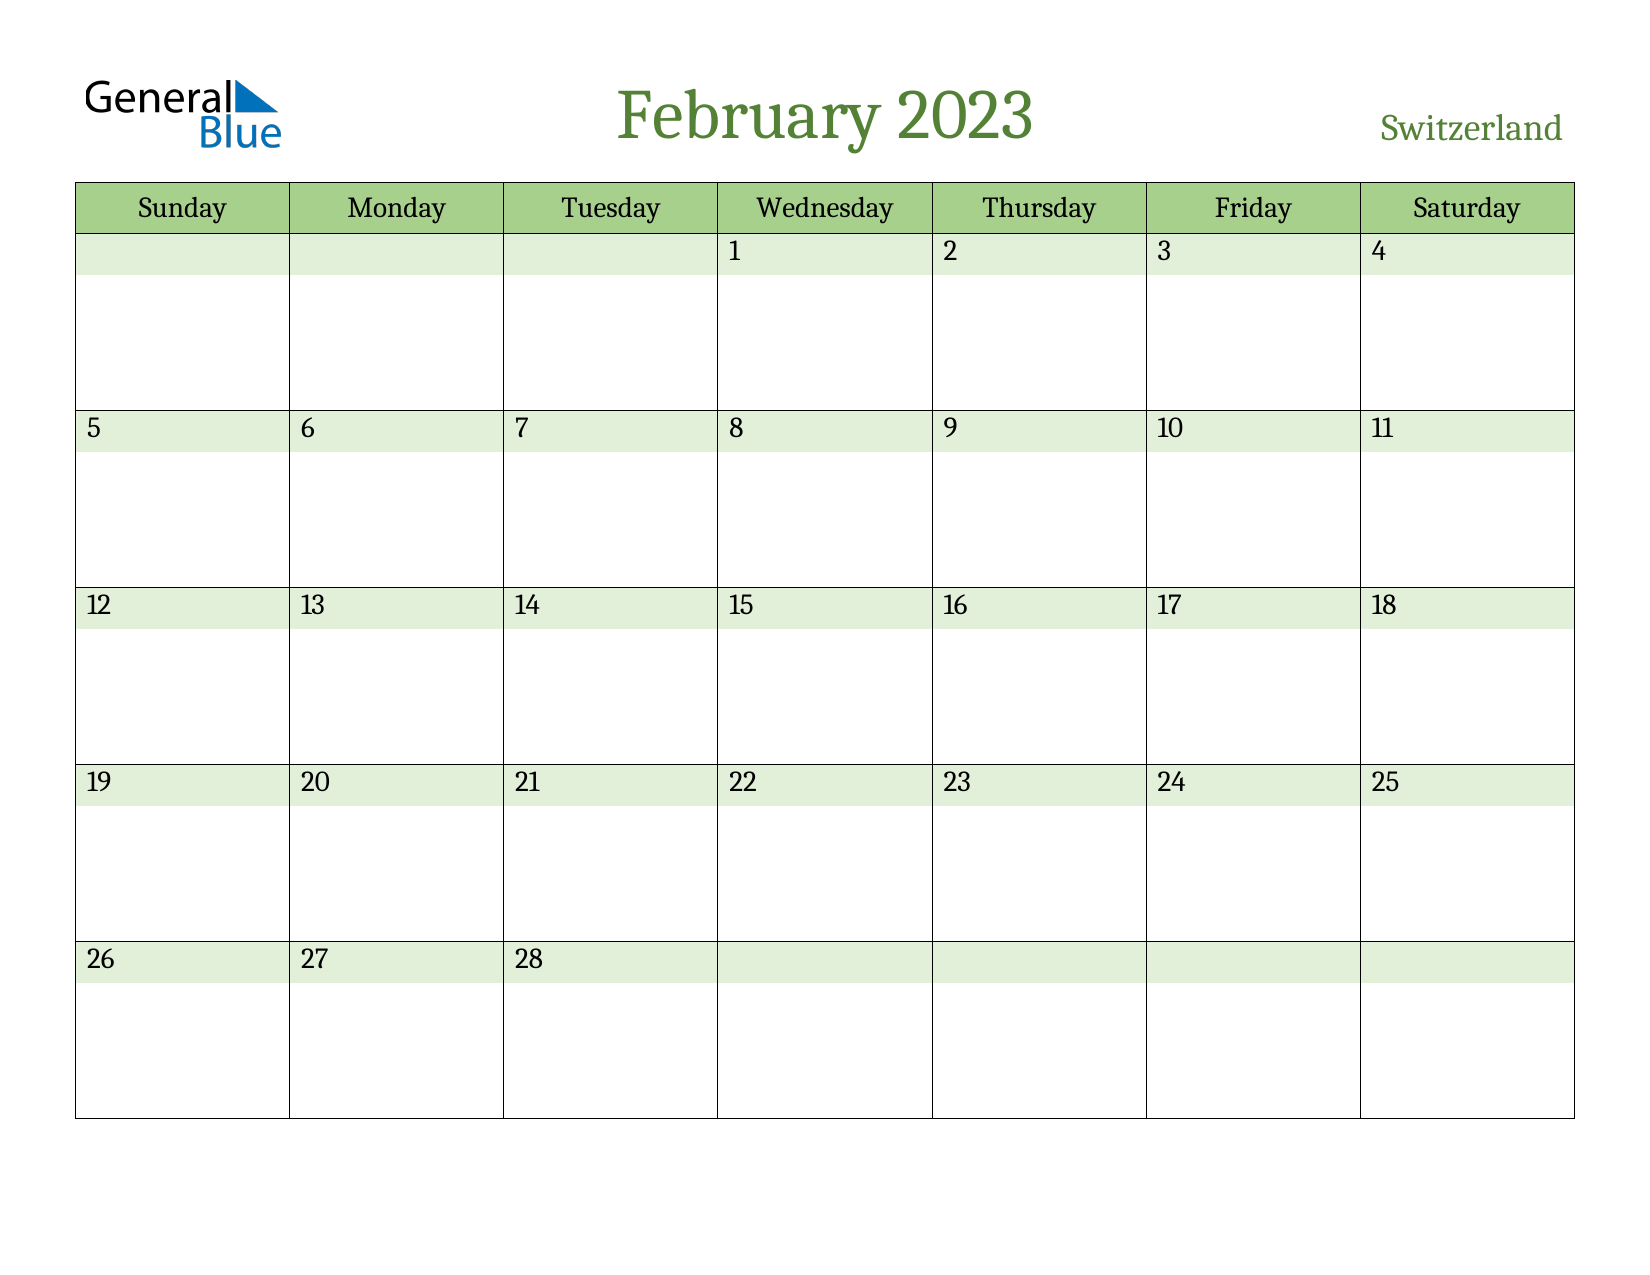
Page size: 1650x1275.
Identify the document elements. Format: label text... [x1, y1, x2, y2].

table_cell [504, 806, 717, 941]
table_cell [933, 275, 1146, 410]
table_cell [504, 983, 717, 1118]
table_cell [1361, 452, 1574, 587]
table_cell [504, 452, 717, 587]
table_cell 3 [1147, 234, 1360, 275]
table_cell [76, 452, 289, 587]
table_cell 21 [504, 765, 717, 806]
table_cell Thursday [933, 183, 1146, 233]
table_cell [933, 629, 1146, 764]
table_cell [504, 275, 717, 410]
table_cell [76, 275, 289, 410]
table_cell 27 [290, 942, 503, 983]
table_cell [76, 234, 289, 275]
table_cell 17 [1147, 588, 1360, 629]
table_header February 2023 [504, 75, 1146, 182]
picture [86, 80, 281, 148]
table_cell [1361, 806, 1574, 941]
table_cell 14 [504, 588, 717, 629]
table_header [76, 75, 503, 182]
table_cell 19 [76, 765, 289, 806]
table_cell [290, 234, 503, 275]
table_cell 16 [933, 588, 1146, 629]
table_cell Saturday [1361, 183, 1574, 233]
table_header Switzerland [1146, 75, 1574, 182]
table_cell [718, 629, 932, 764]
table_cell [718, 806, 932, 941]
table_cell 13 [290, 588, 503, 629]
table_cell [1361, 275, 1574, 410]
table_cell 4 [1361, 234, 1574, 275]
table_cell [1147, 942, 1360, 983]
table_cell 11 [1361, 411, 1574, 452]
table_cell 22 [718, 765, 932, 806]
table_cell Tuesday [504, 183, 717, 233]
table_cell [933, 452, 1146, 587]
table_cell 25 [1361, 765, 1574, 806]
table_cell 18 [1361, 588, 1574, 629]
table_cell [933, 942, 1146, 983]
table_cell [290, 983, 503, 1118]
table_cell [718, 275, 932, 410]
table_cell 6 [290, 411, 503, 452]
table_cell [1361, 983, 1574, 1118]
table_cell Sunday [76, 183, 289, 233]
table_cell 28 [504, 942, 717, 983]
table_cell [1147, 452, 1360, 587]
table_cell 8 [718, 411, 932, 452]
table_cell [1147, 983, 1360, 1118]
table_cell [1361, 629, 1574, 764]
table_cell [290, 629, 503, 764]
table_cell 23 [933, 765, 1146, 806]
table_cell [718, 983, 932, 1118]
table_cell 12 [76, 588, 289, 629]
table_cell [290, 452, 503, 587]
table_cell [1147, 629, 1360, 764]
table_cell 20 [290, 765, 503, 806]
table_cell [933, 806, 1146, 941]
table_cell [718, 452, 932, 587]
table_cell [290, 275, 503, 410]
table_cell 24 [1147, 765, 1360, 806]
table_cell [1361, 942, 1574, 983]
table_cell Wednesday [718, 183, 932, 233]
table_cell 26 [76, 942, 289, 983]
table_cell [290, 806, 503, 941]
table_cell [718, 942, 932, 983]
table_cell Friday [1147, 183, 1360, 233]
table_cell [76, 806, 289, 941]
table_cell [76, 983, 289, 1118]
table_cell 15 [718, 588, 932, 629]
table_cell 2 [933, 234, 1146, 275]
table_cell 7 [504, 411, 717, 452]
table_cell 1 [718, 234, 932, 275]
table_cell [504, 234, 717, 275]
table_cell [504, 629, 717, 764]
table_cell [1147, 275, 1360, 410]
table_cell Monday [290, 183, 503, 233]
table_cell [1147, 806, 1360, 941]
table_cell [76, 629, 289, 764]
table_cell 5 [76, 411, 289, 452]
table_cell 10 [1147, 411, 1360, 452]
table_cell 9 [933, 411, 1146, 452]
table_cell [933, 983, 1146, 1118]
